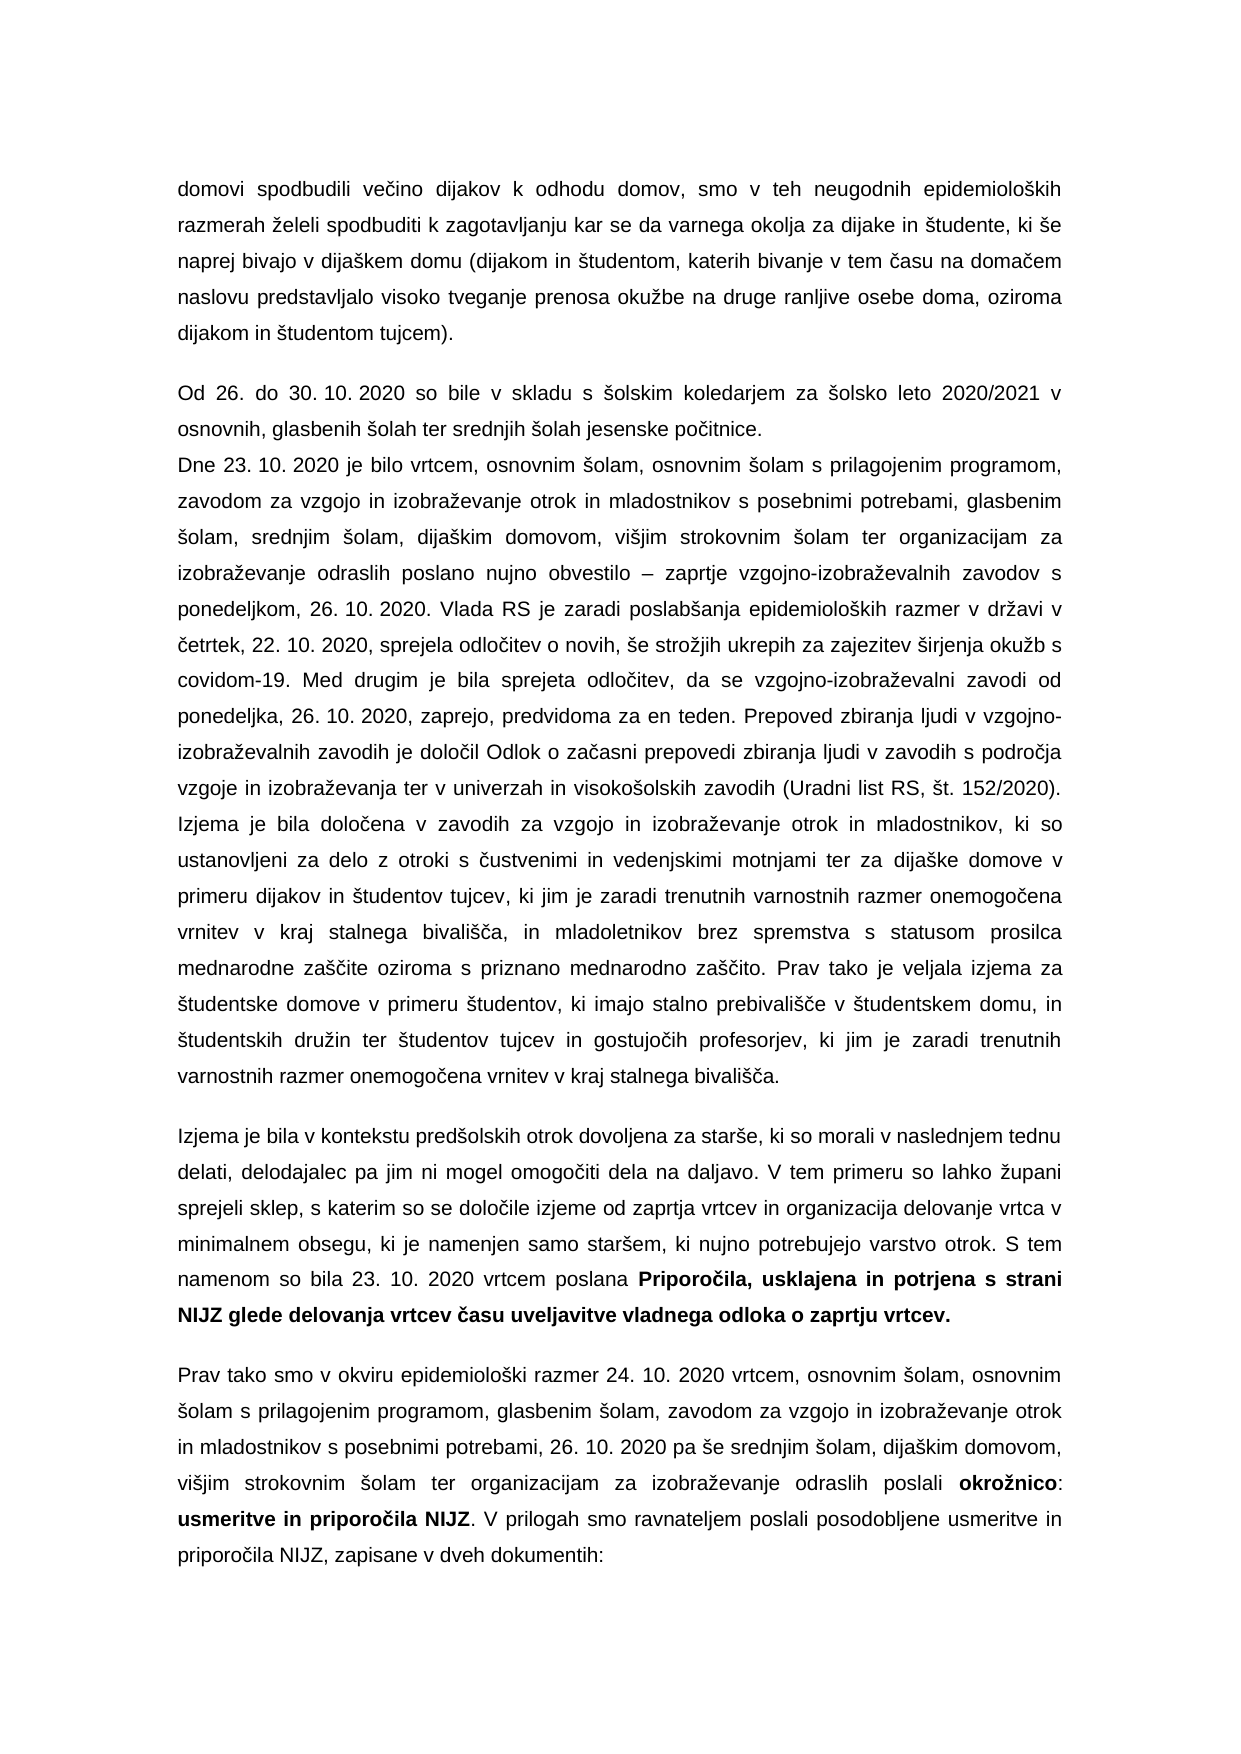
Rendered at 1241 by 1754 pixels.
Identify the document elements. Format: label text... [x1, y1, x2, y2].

text Izjema je bila v kontekstu predšolskih otrok dovoljena za starše, ki so morali v naslednjem tednu delati, delodajalec pa jim ni mogel omogočiti dela na daljavo. V tem primeru so lahko župani sprejeli sklep, s katerim so se določile izjeme od zaprtja vrtcev in organizacija delovanje vrtca v minimalnem obsegu, ki je namenjen samo staršem, ki nujno potrebujejo varstvo otrok. S tem namenom so bila 23. 10. 2020 vrtcem poslana Priporočila, usklajena in potrjena s strani NIJZ glede delovanja vrtcev času uveljavitve vladnega odloka o zaprtju vrtcev. [177, 1123, 1063, 1327]
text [177, 177, 1063, 345]
text Prav tako smo v okviru epidemiološki razmer 24. 10. 2020 vrtcem, osnovnim šolam, osnovnim šolam s prilagojenim programom, glasbenim šolam, zavodom za vzgojo in izobraževanje otrok in mladostnikov s posebnimi potrebami, 26. 10. 2020 pa še srednjim šolam, dijaškim domovom, višjim strokovnim šolam ter organizacijam za izobraževanje odraslih poslali okrožnico: usmeritve in priporočila NIJZ. V prilogah smo ravnateljem poslali posodobljene usmeritve in priporočila NIJZ, zapisane v dveh dokumentih: [177, 1363, 1063, 1567]
text Od 26. do 30. 10. 2020 so bile v skladu s šolskim koledarjem za šolsko leto 2020/2021 v osnovnih, glasbenih šolah ter srednjih šolah jesenske počitnice. [177, 381, 1063, 441]
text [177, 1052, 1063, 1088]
text Dne 23. 10. 2020 je bilo vrtcem, osnovnim šolam, osnovnim šolam s prilagojenim programom, zavodom za vzgojo in izobraževanje otrok in mladostnikov s posebnimi potrebami, glasbenim šolam, srednjim šolam, dijaškim domovom, višjim strokovnim šolam ter organizacijam za izobraževanje odraslih poslano nujno obvestilo – zaprtje vzgojno-izobraževalnih zavodov s ponedeljkom, 26. 10. 2020. Vlada RS je zaradi poslabšanja epidemioloških razmer v državi v četrtek, 22. 10. 2020, sprejela odločitev o novih, še strožjih ukrepih za zajezitev širjenja okužb s covidom-19. Med drugim je bila sprejeta odločitev, da se vzgojno-izobraževalni zavodi od ponedeljka, 26. 10. 2020, zaprejo, predvidoma za en teden. Prepoved zbiranja ljudi v vzgojno-izobraževalnih zavodih je določil Odlok o začasni prepovedi zbiranja ljudi v zavodih s področja vzgoje in izobraževanja ter v univerzah in visokošolskih zavodih (Uradni list RS, št. 152/2020). Izjema je bila določena v zavodih za vzgojo in izobraževanje otrok in mladostnikov, ki so ustanovljeni za delo z otroki s čustvenimi in vedenjskimi motnjami ter za dijaške domove v primeru dijakov in študentov tujcev, ki jim je zaradi trenutnih varnostnih razmer onemogočena vrnitev v kraj stalnega bivališča, in mladoletnikov brez spremstva s statusom prosilca mednarodne zaščite oziroma s priznano mednarodno zaščito. Prav tako je veljala izjema za študentske domove v primeru študentov, ki imajo stalno prebivališče v študentskem domu, in študentskih družin ter študentov tujcev in gostujočih profesorjev, ki jim je zaradi trenutnih varnostnih razmer onemogočena vrnitev v kraj stalnega bivališča. [177, 453, 1063, 920]
